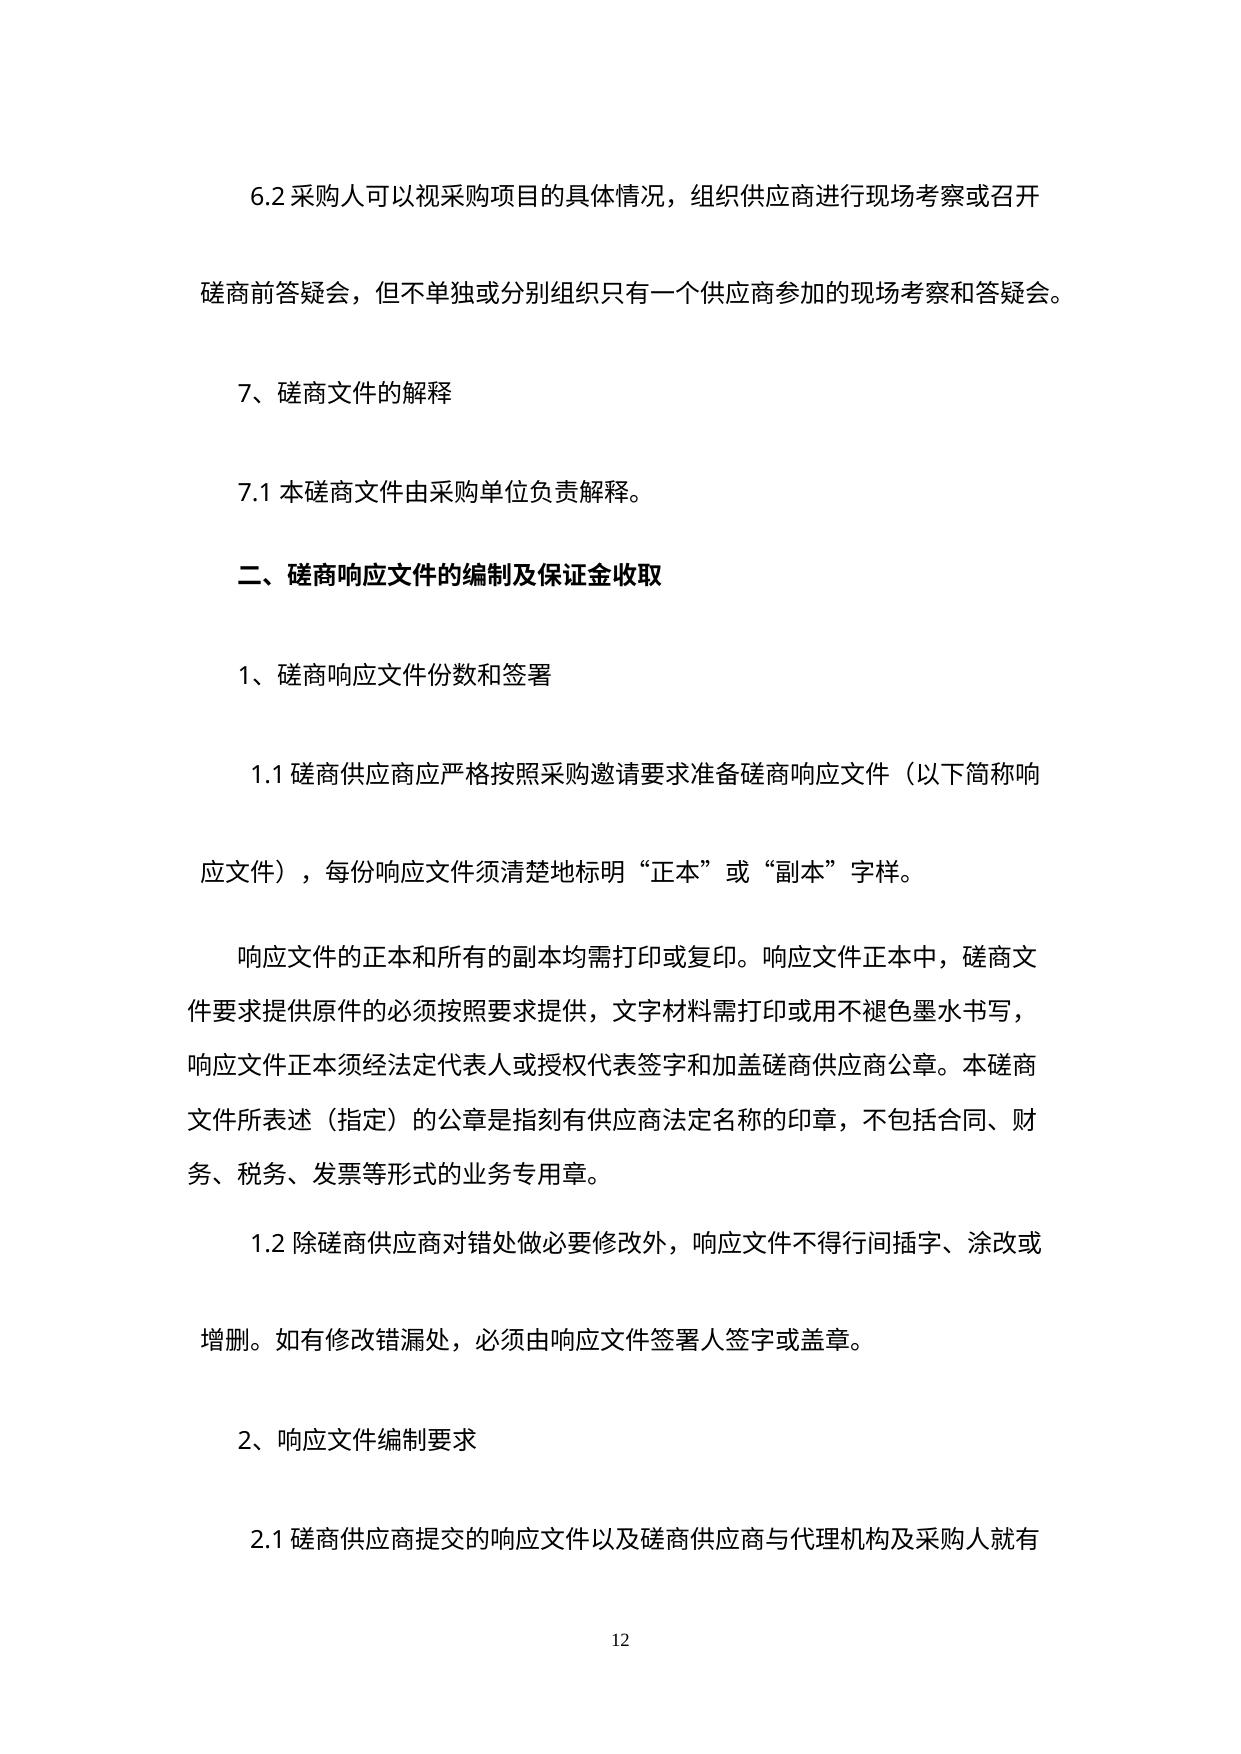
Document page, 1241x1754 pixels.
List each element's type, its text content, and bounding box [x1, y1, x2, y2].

text 2、响应文件编制要求 [187, 1406, 1053, 1471]
text 7.1 本磋商文件由采购单位负责解释。 [187, 458, 1053, 523]
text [200, 1505, 1053, 1570]
text 二、磋商响应文件的编制及保证金收取 [187, 541, 1053, 606]
text 1.2 除磋商供应商对错处做必要修改外，响应文件不得行间插字、涂改或增删。如有修改错漏处，必须由响应文件签署人签字或盖章。 [200, 1209, 1053, 1371]
text 响应文件的正本和所有的副本均需打印或复印。响应文件正本中，磋商文件要求提供原件的必须按照要求提供，文字材料需打印或用不褪色墨水书写，响应文件正本须经法定代表人或授权代表签字和加盖磋商供应商公章。本磋商文件所表述（指定）的公章是指刻有供应商法定名称的印章，不包括合同、财务、税务、发票等形式的业务专用章。 [187, 937, 1053, 1191]
text 7、磋商文件的解释 [187, 359, 1053, 424]
text 1、磋商响应文件份数和签署 [187, 641, 1053, 706]
text 6.2采购人可以视采购项目的具体情况，组织供应商进行现场考察或召开磋商前答疑会，但不单独或分别组织只有一个供应商参加的现场考察和答疑会。 [200, 162, 1053, 324]
text 1.1磋商供应商应严格按照采购邀请要求准备磋商响应文件（以下简称响应文件），每份响应文件须清楚地标明“正本”或“副本”字样。 [200, 740, 1053, 903]
